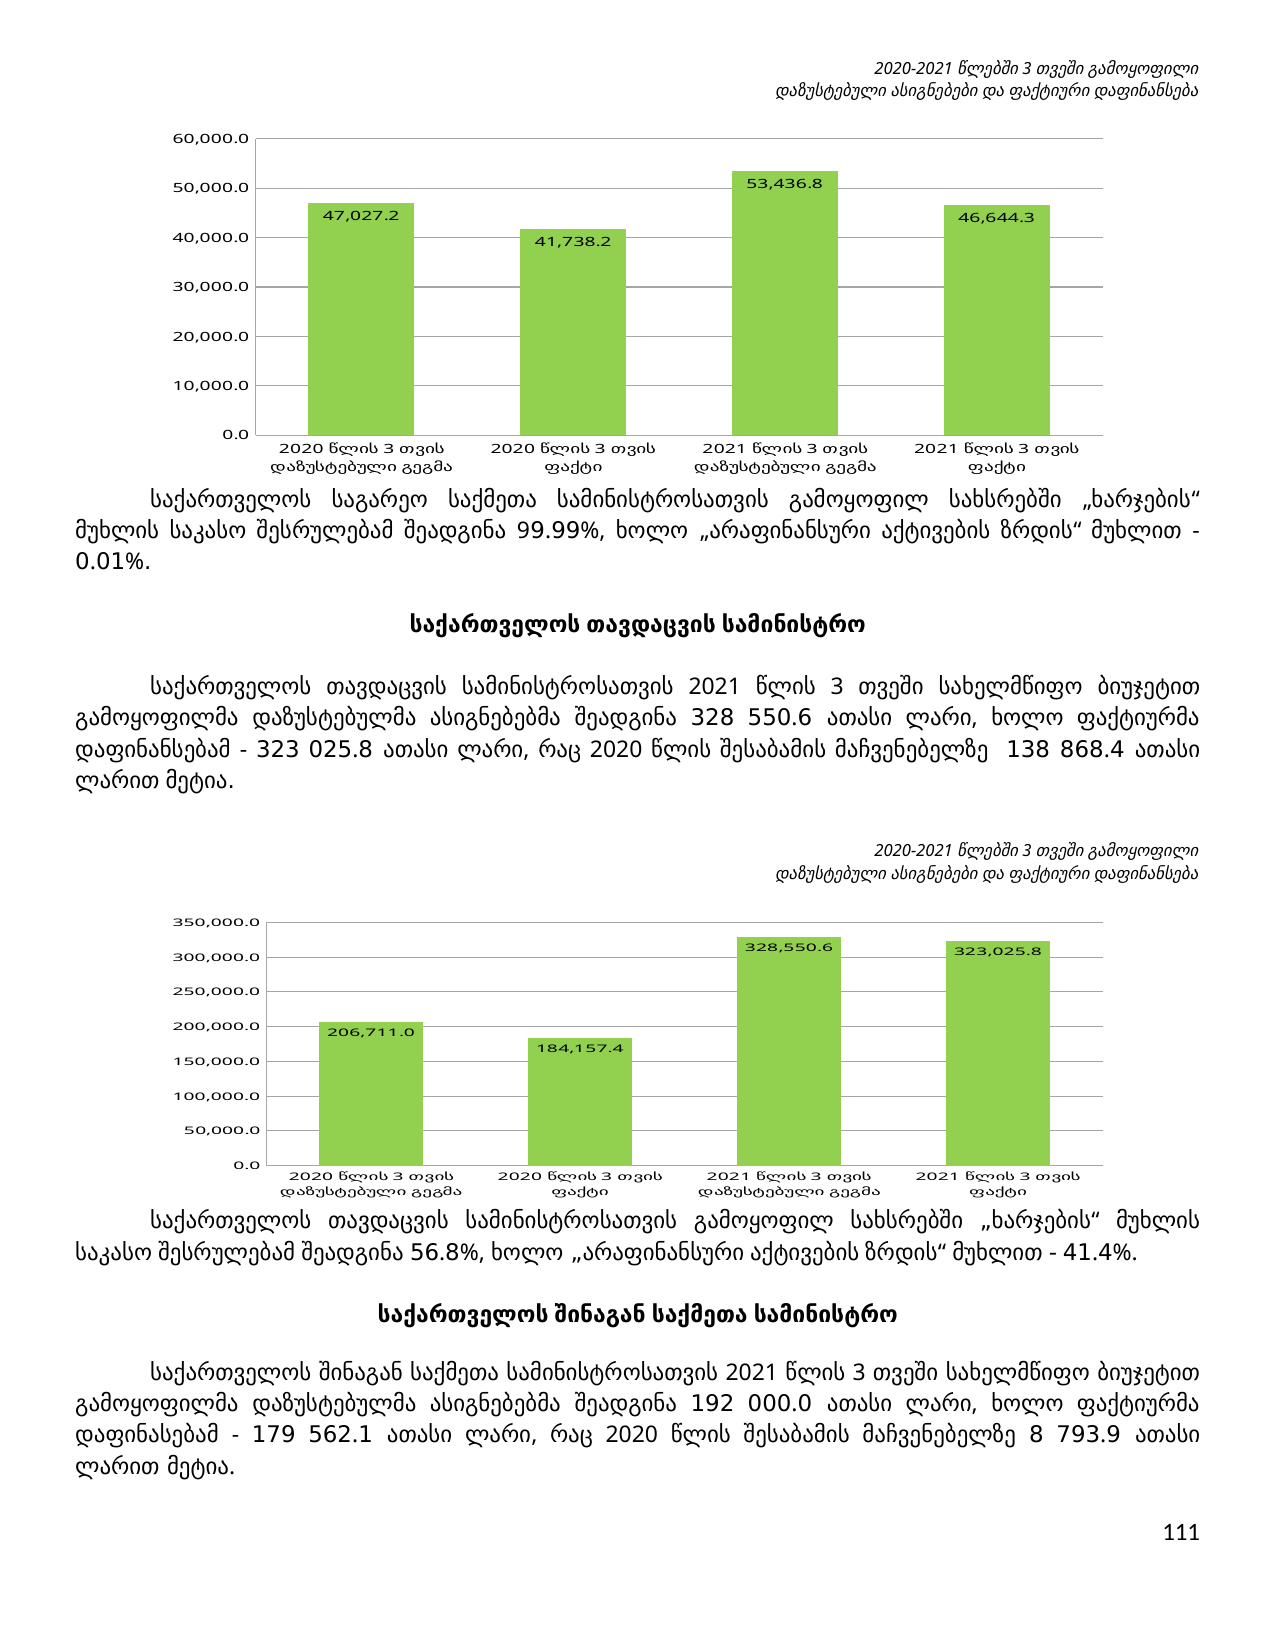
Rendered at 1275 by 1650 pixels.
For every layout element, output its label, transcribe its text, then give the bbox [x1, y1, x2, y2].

text 2020-2021 წლებში 3 თვეში გამოყოფილი დაზუსტებული ასიგნებები და ფაქტიური დაფინანსება [75, 838, 1200, 884]
text საქართველოს თავდაცვის სამინისტროსათვის 2021 წლის 3 თვეში სახელმწიფო ბიუჯეტით გამოყოფილმა დაზუსტებულმა ასიგნებებმა შეადგინა 328 550.6 ათასი ლარი, ხოლო ფაქტიურმა დაფინანსებამ - 323 025.8 ათასი ლარი, რაც 2020 წლის შესაბამის მაჩვენებელზე 138 868.4 ათასი ლარით მეტია. [75, 670, 1200, 795]
text საქართველოს შინაგან საქმეთა სამინისტროსათვის 2021 წლის 3 თვეში სახელმწიფო ბიუჯეტით გამოყოფილმა დაზუსტებულმა ასიგნებებმა შეადგინა 192 000.0 ათასი ლარი, ხოლო ფაქტიურმა დაფინასებამ - 179 562.1 ათასი ლარი, რაც 2020 წლის შესაბამის მაჩვენებელზე 8 793.9 ათასი ლარით მეტია. [75, 1356, 1200, 1481]
text საქართველოს თავდაცვის სამინისტროსათვის გამოყოფილ სახსრებში „ხარჯების“ მუხლის საკასო შესრულებამ შეადგინა 56.8%, ხოლო „არაფინანსური აქტივების ზრდის“ მუხლით - 41.4%. [75, 1204, 1200, 1267]
text საქართველოს საგარეო საქმეთა სამინისტროსათვის გამოყოფილ სახსრებში „ხარჯების“ მუხლის საკასო შესრულებამ შეადგინა 99.99%, ხოლო „არაფინანსური აქტივების ზრდის“ მუხლით - 0.01%. [75, 482, 1200, 576]
text საქართველოს თავდაცვის სამინისტრო [75, 607, 1200, 639]
text საქართველოს შინაგან საქმეთა სამინისტრო [75, 1298, 1200, 1329]
text 2020-2021 წლებში 3 თვეში გამოყოფილი დაზუსტებული ასიგნებები და ფაქტიური დაფინანსება [75, 56, 1200, 102]
